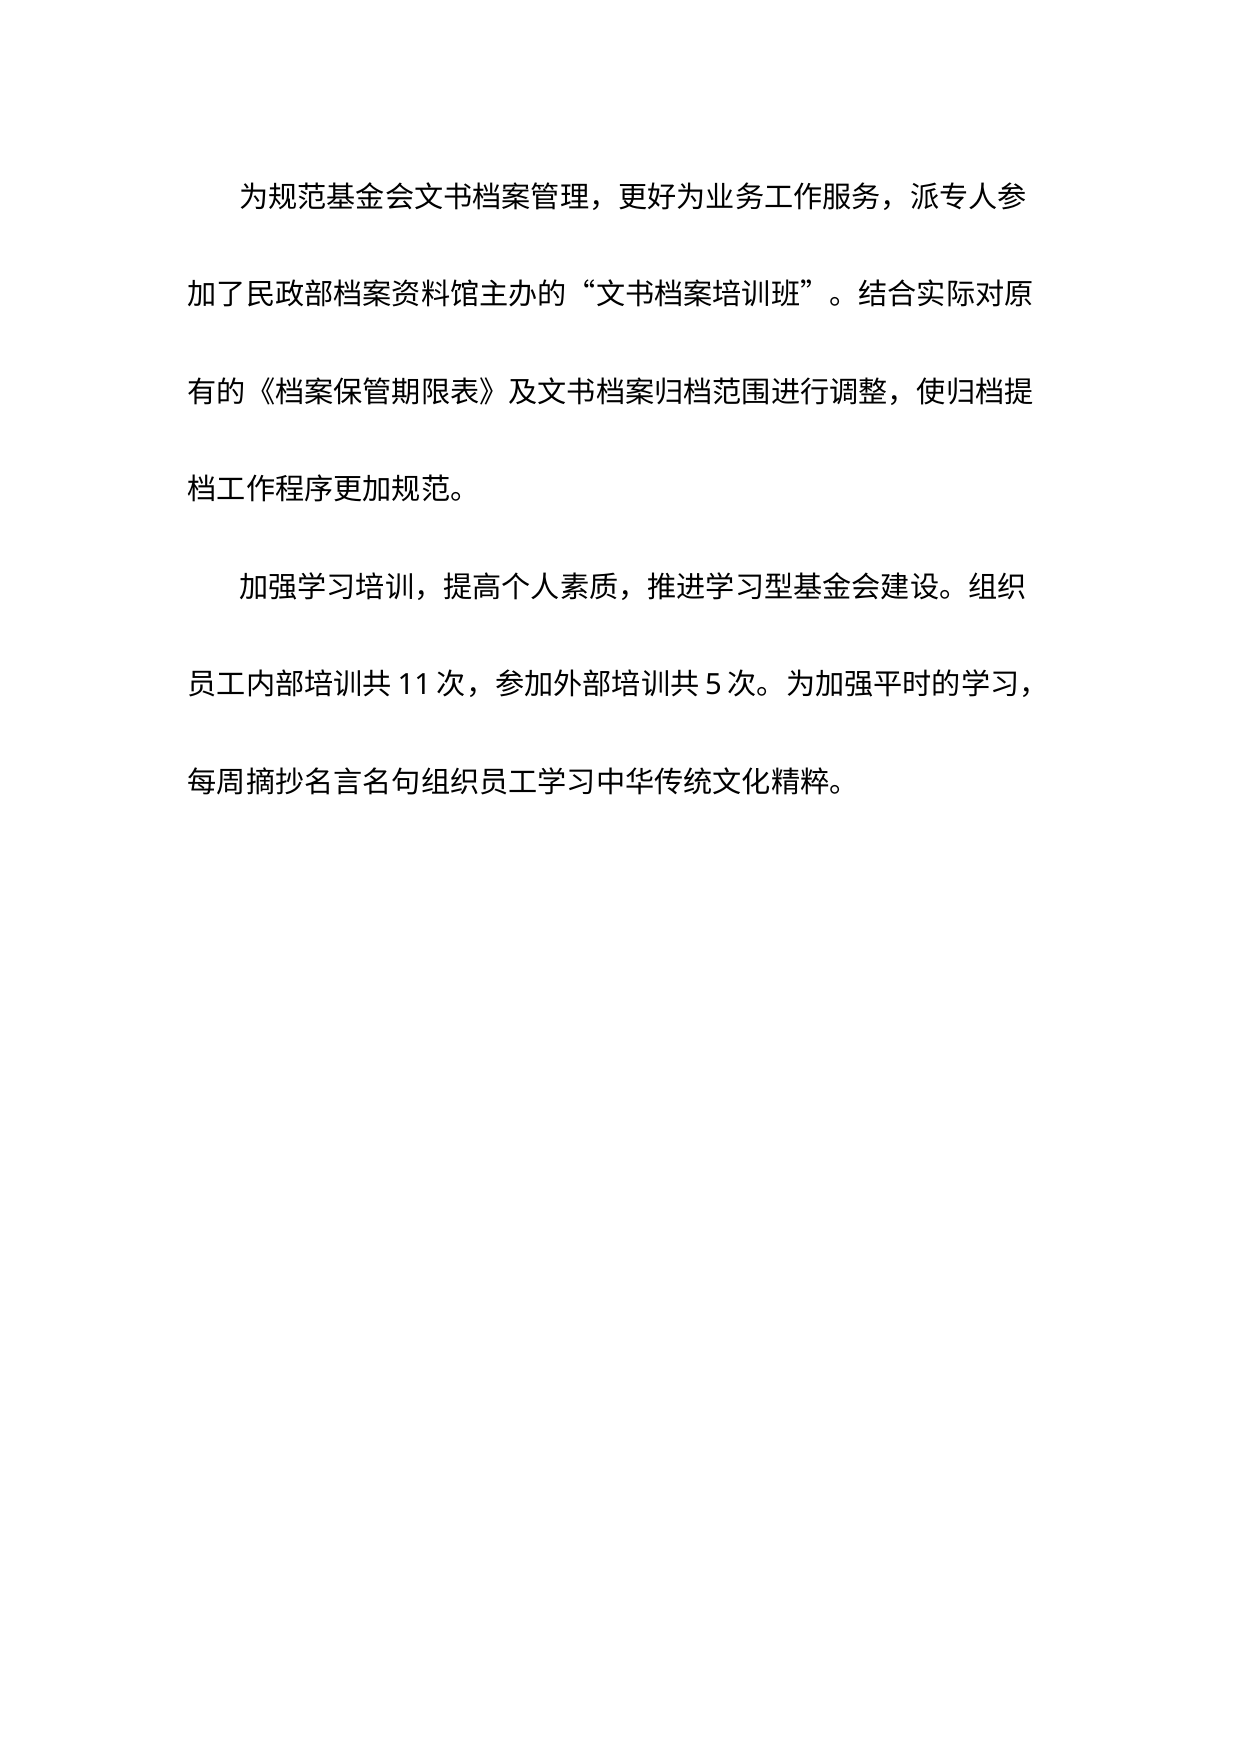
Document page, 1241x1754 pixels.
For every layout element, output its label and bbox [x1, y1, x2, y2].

text [187, 162, 1053, 812]
